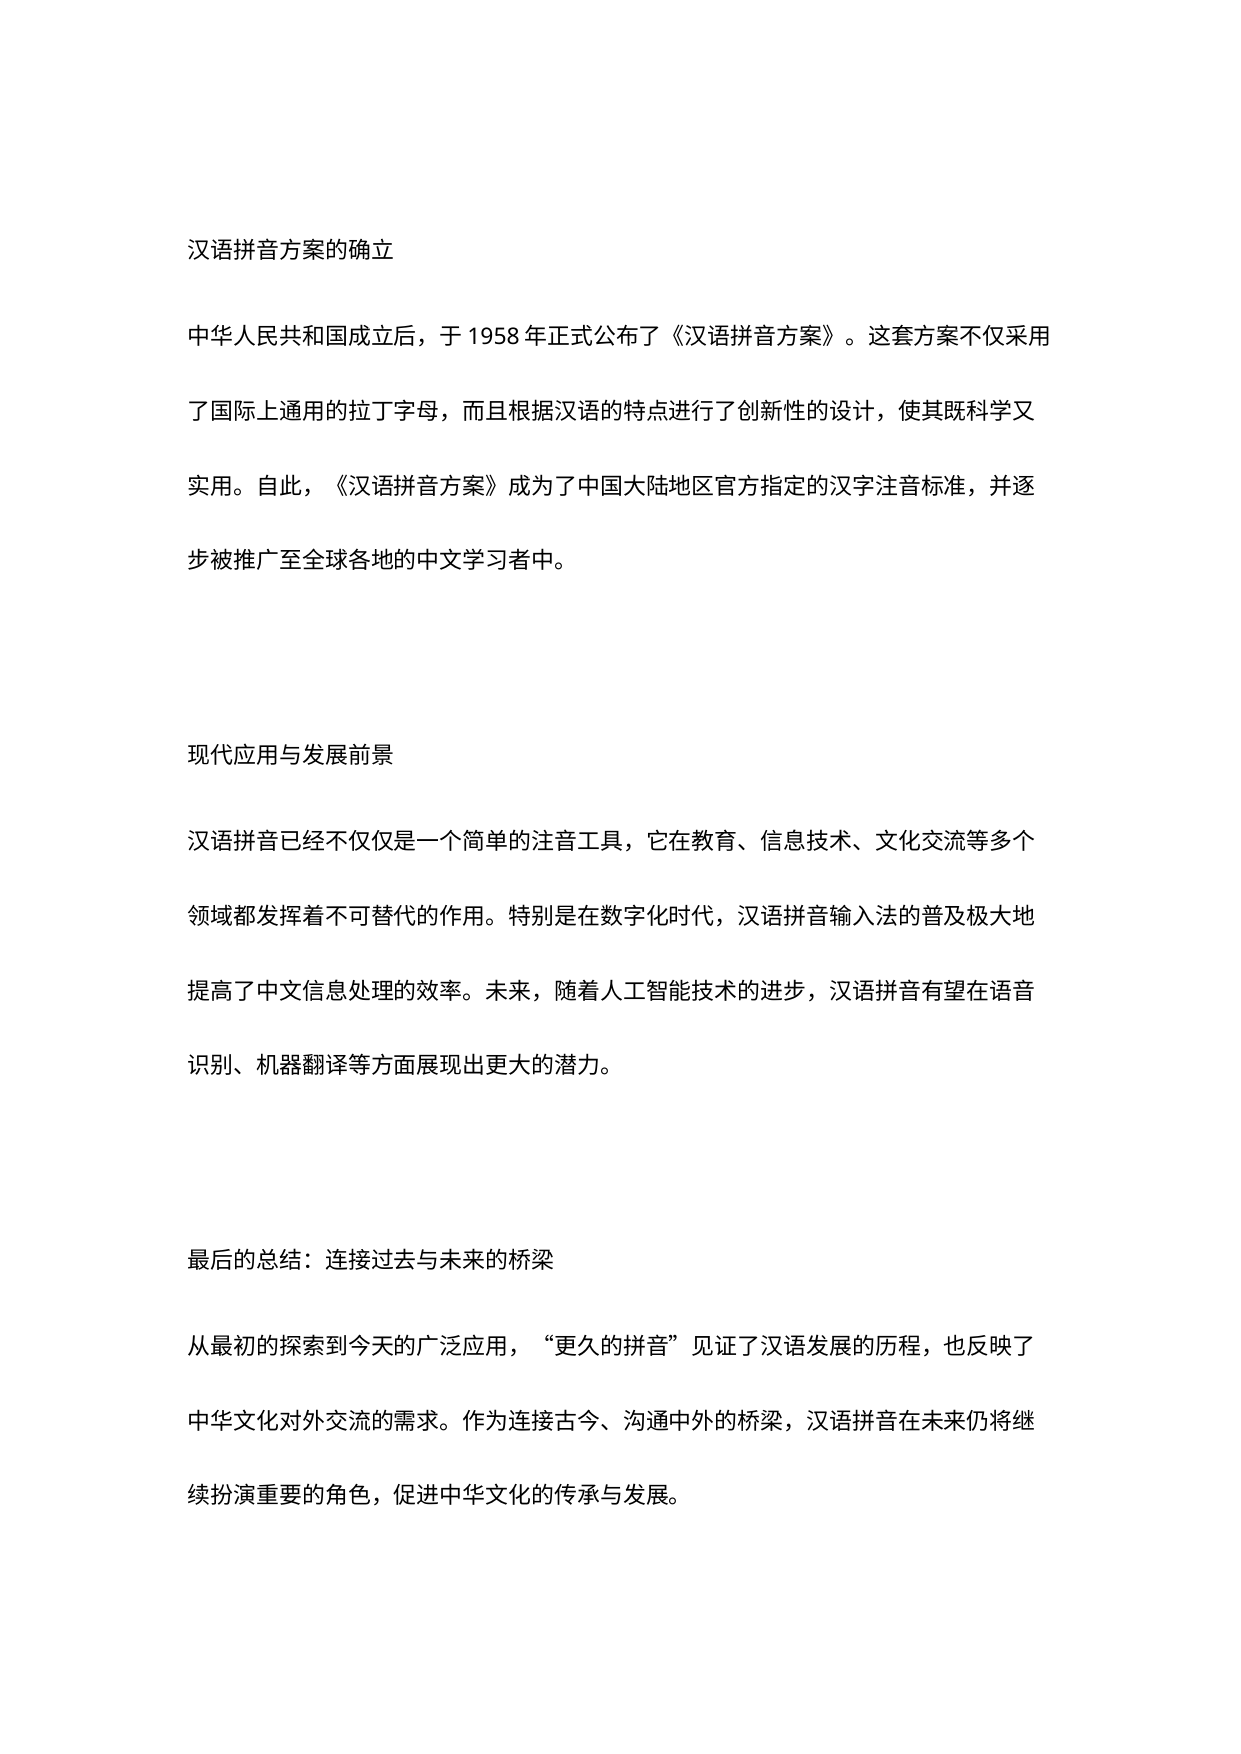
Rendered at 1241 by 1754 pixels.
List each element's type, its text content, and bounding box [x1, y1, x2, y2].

text 最后的总结：连接过去与未来的桥梁 [187, 1226, 1053, 1291]
text 中华人民共和国成立后，于1958年正式公布了《汉语拼音方案》。这套方案不仅采用了国际上通用的拉丁字母，而且根据汉语的特点进行了创新性的设计，使其既科学又实用。自此，《汉语拼音方案》成为了中国大陆地区官方指定的汉字注音标准，并逐步被推广至全球各地的中文学习者中。 [187, 302, 1053, 591]
text 汉语拼音方案的确立 [187, 216, 1053, 281]
text 汉语拼音已经不仅仅是一个简单的注音工具，它在教育、信息技术、文化交流等多个领域都发挥着不可替代的作用。特别是在数字化时代，汉语拼音输入法的普及极大地提高了中文信息处理的效率。未来，随着人工智能技术的进步，汉语拼音有望在语音识别、机器翻译等方面展现出更大的潜力。 [187, 807, 1053, 1096]
text 从最初的探索到今天的广泛应用，“更久的拼音”见证了汉语发展的历程，也反映了中华文化对外交流的需求。作为连接古今、沟通中外的桥梁，汉语拼音在未来仍将继续扮演重要的角色，促进中华文化的传承与发展。 [187, 1312, 1053, 1527]
text 现代应用与发展前景 [187, 721, 1053, 786]
